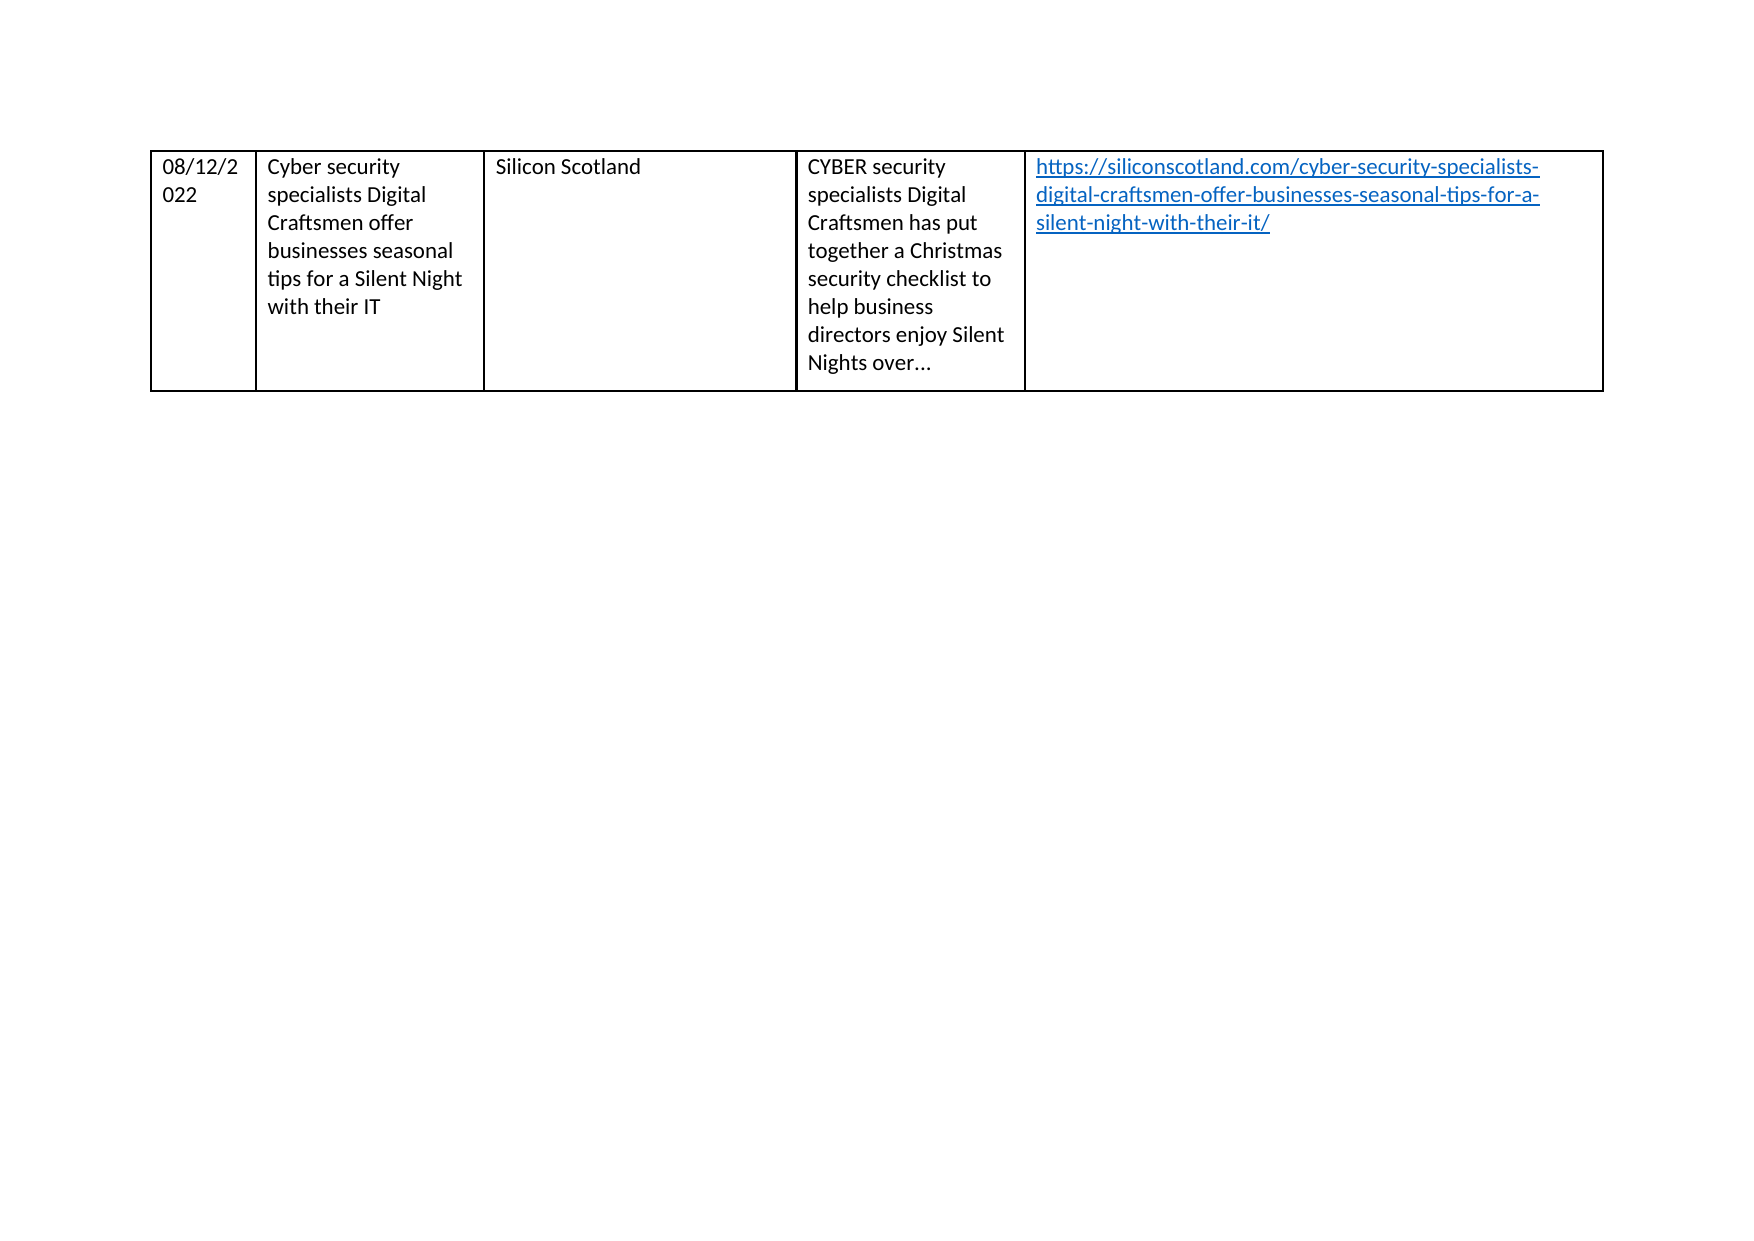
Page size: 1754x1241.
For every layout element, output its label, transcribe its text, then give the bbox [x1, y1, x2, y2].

table_cell https://siliconscotland.com/cyber-security-specialists-digital-craftsmen-offer-businesses-seasonal-tips-for-a-silent-night-with-their-it/ [1026, 152, 1602, 390]
table_cell Cyber security specialists Digital Craftsmen offer businesses seasonal tips for a Silent Night with their IT [257, 152, 483, 390]
table_cell CYBER security specialists Digital Craftsmen has put together a Christmas security checklist to help business directors enjoy Silent Nights over... [798, 152, 1024, 390]
table_cell 08/12/2022 [152, 152, 255, 390]
table_cell Silicon Scotland [485, 152, 795, 390]
